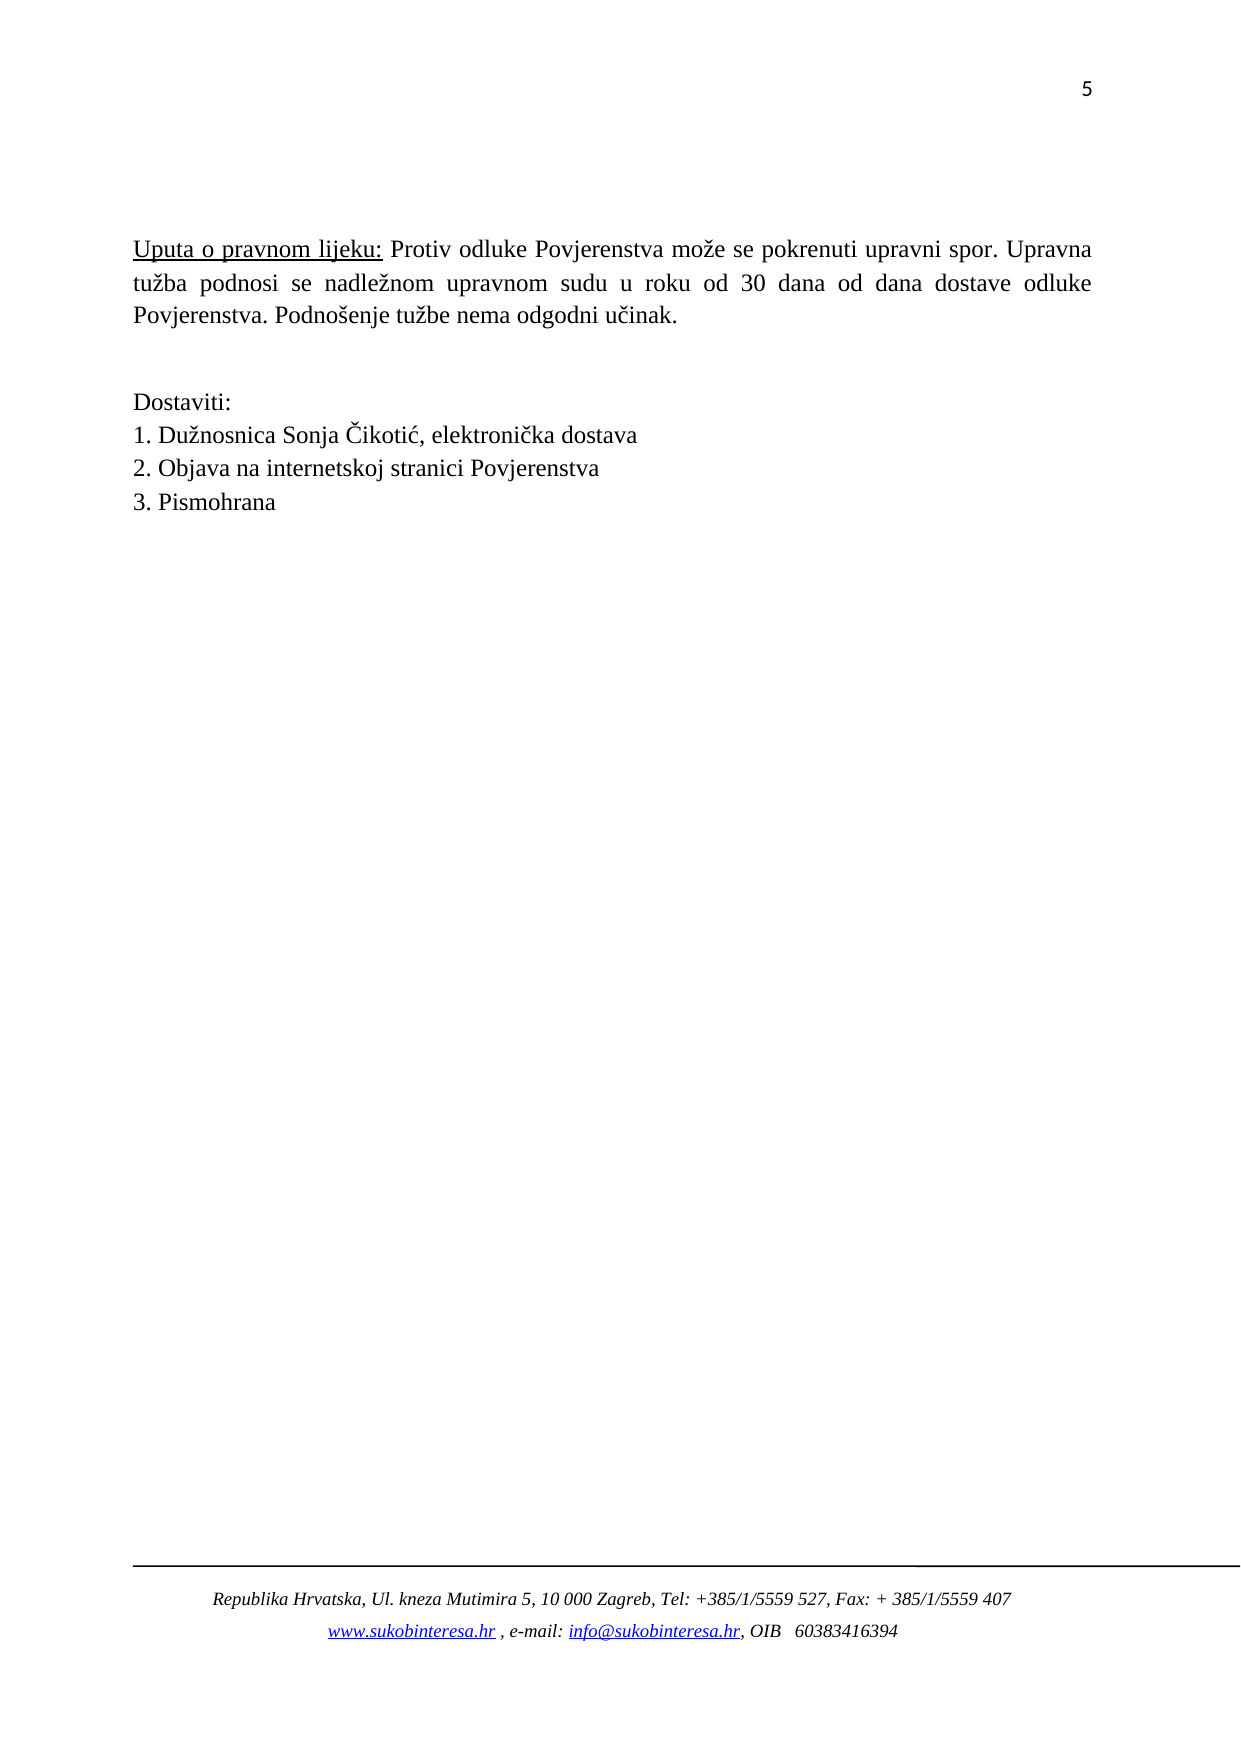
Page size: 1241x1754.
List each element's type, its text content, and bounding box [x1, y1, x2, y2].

text 2. Objava na internetskoj stranici Povjerenstva [133, 453, 1092, 482]
text 1. Dužnosnica Sonja Čikotić, elektronička dostava [133, 421, 1092, 449]
text 3. Pismohrana [133, 487, 1092, 515]
text Uputa o pravnom lijeku: Protiv odluke Povjerenstva može se pokrenuti upravni spor. Upravna tužba podnosi se nadležnom upravnom sudu u roku od 30 dana od dana dostave odluke Povjerenstva. Podnošenje tužbe nema odgodni učinak. [133, 234, 1092, 329]
text Dostaviti: [133, 387, 1092, 416]
